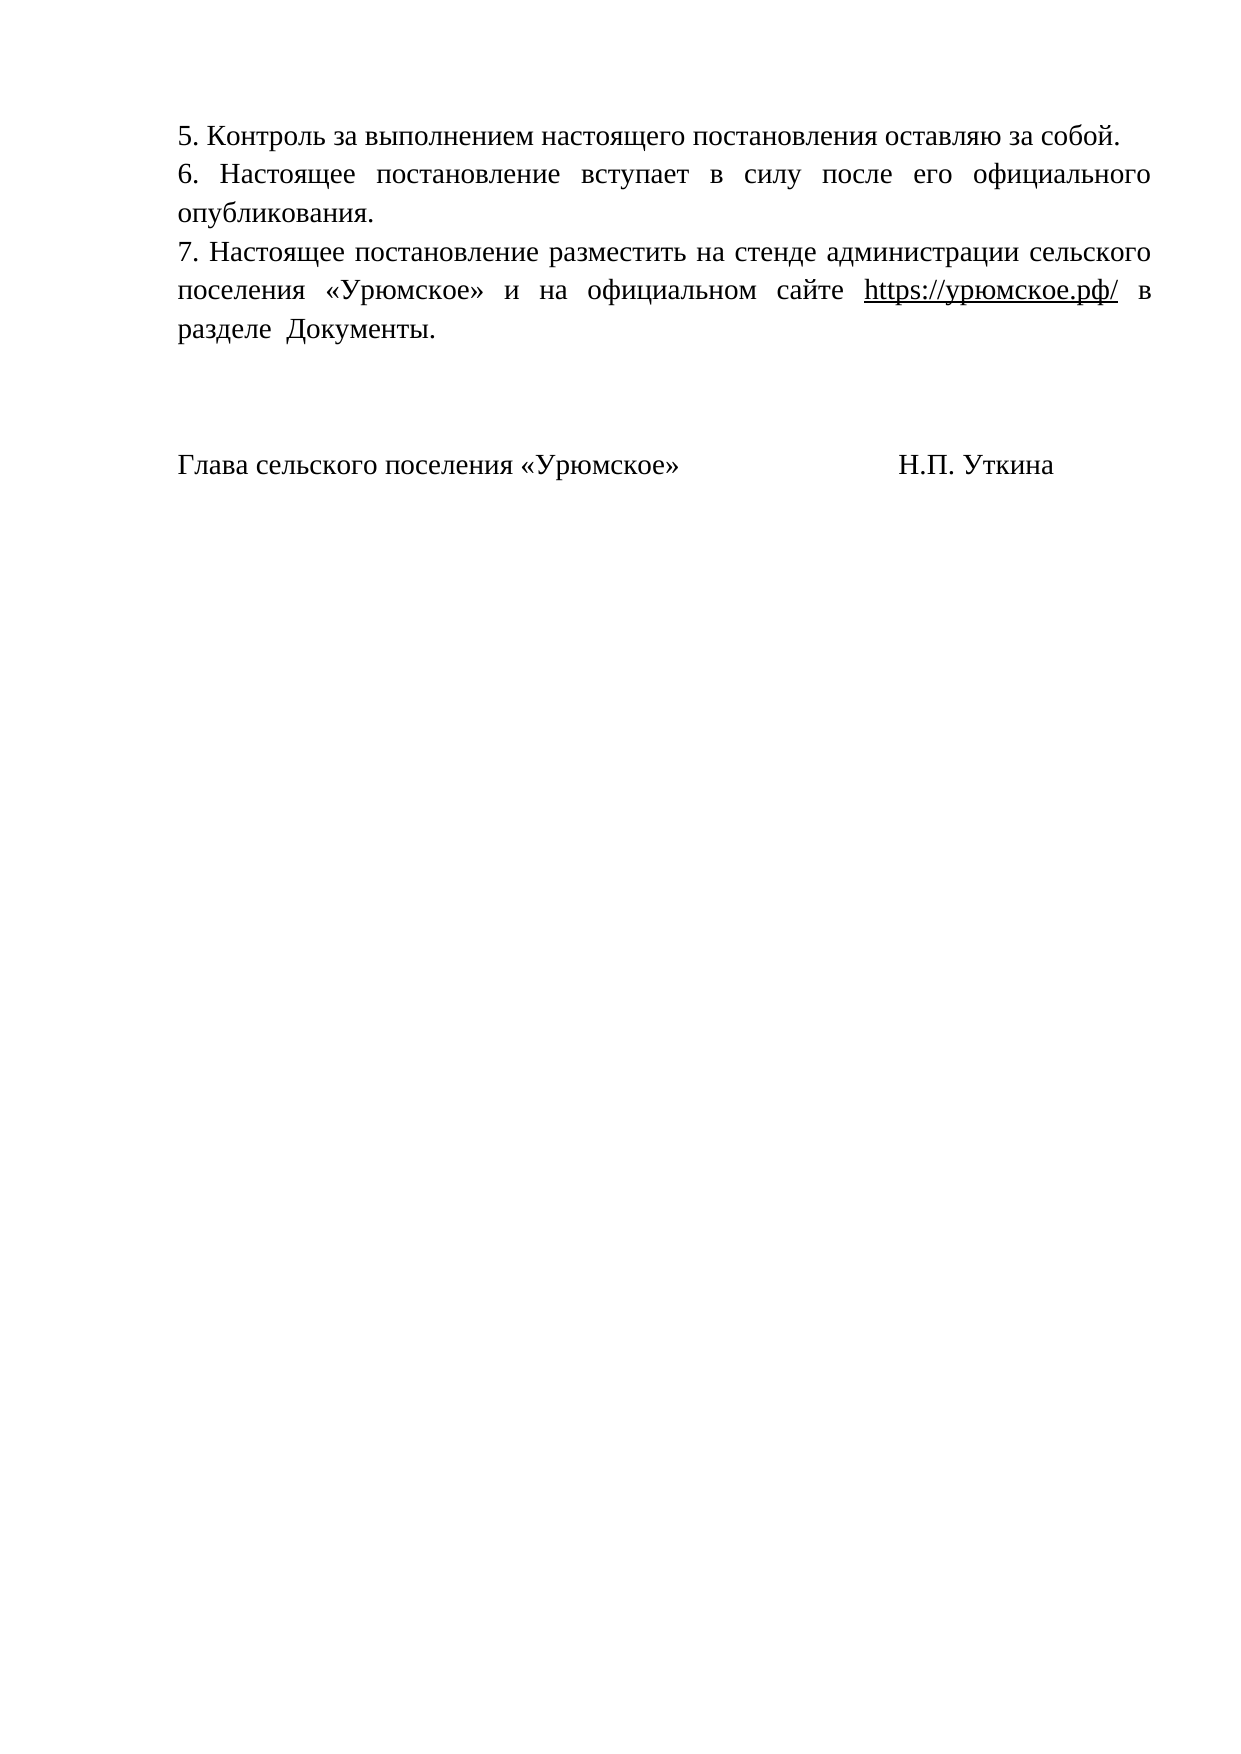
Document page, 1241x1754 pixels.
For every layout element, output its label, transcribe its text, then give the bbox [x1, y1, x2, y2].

text Глава сельского поселения «Урюмское» Н.П. Уткина [177, 447, 1152, 481]
text 6. Настоящее постановление вступает в силу после его официального опубликования. [177, 157, 1152, 229]
text 5. Контроль за выполнением настоящего постановления оставляю за собой. [177, 118, 1152, 152]
text 7. Настоящее постановление разместить на стенде администрации сельского поселения «Урюмское» и на официальном сайте https://урюмское.рф/ в разделе Документы. [177, 234, 1152, 344]
